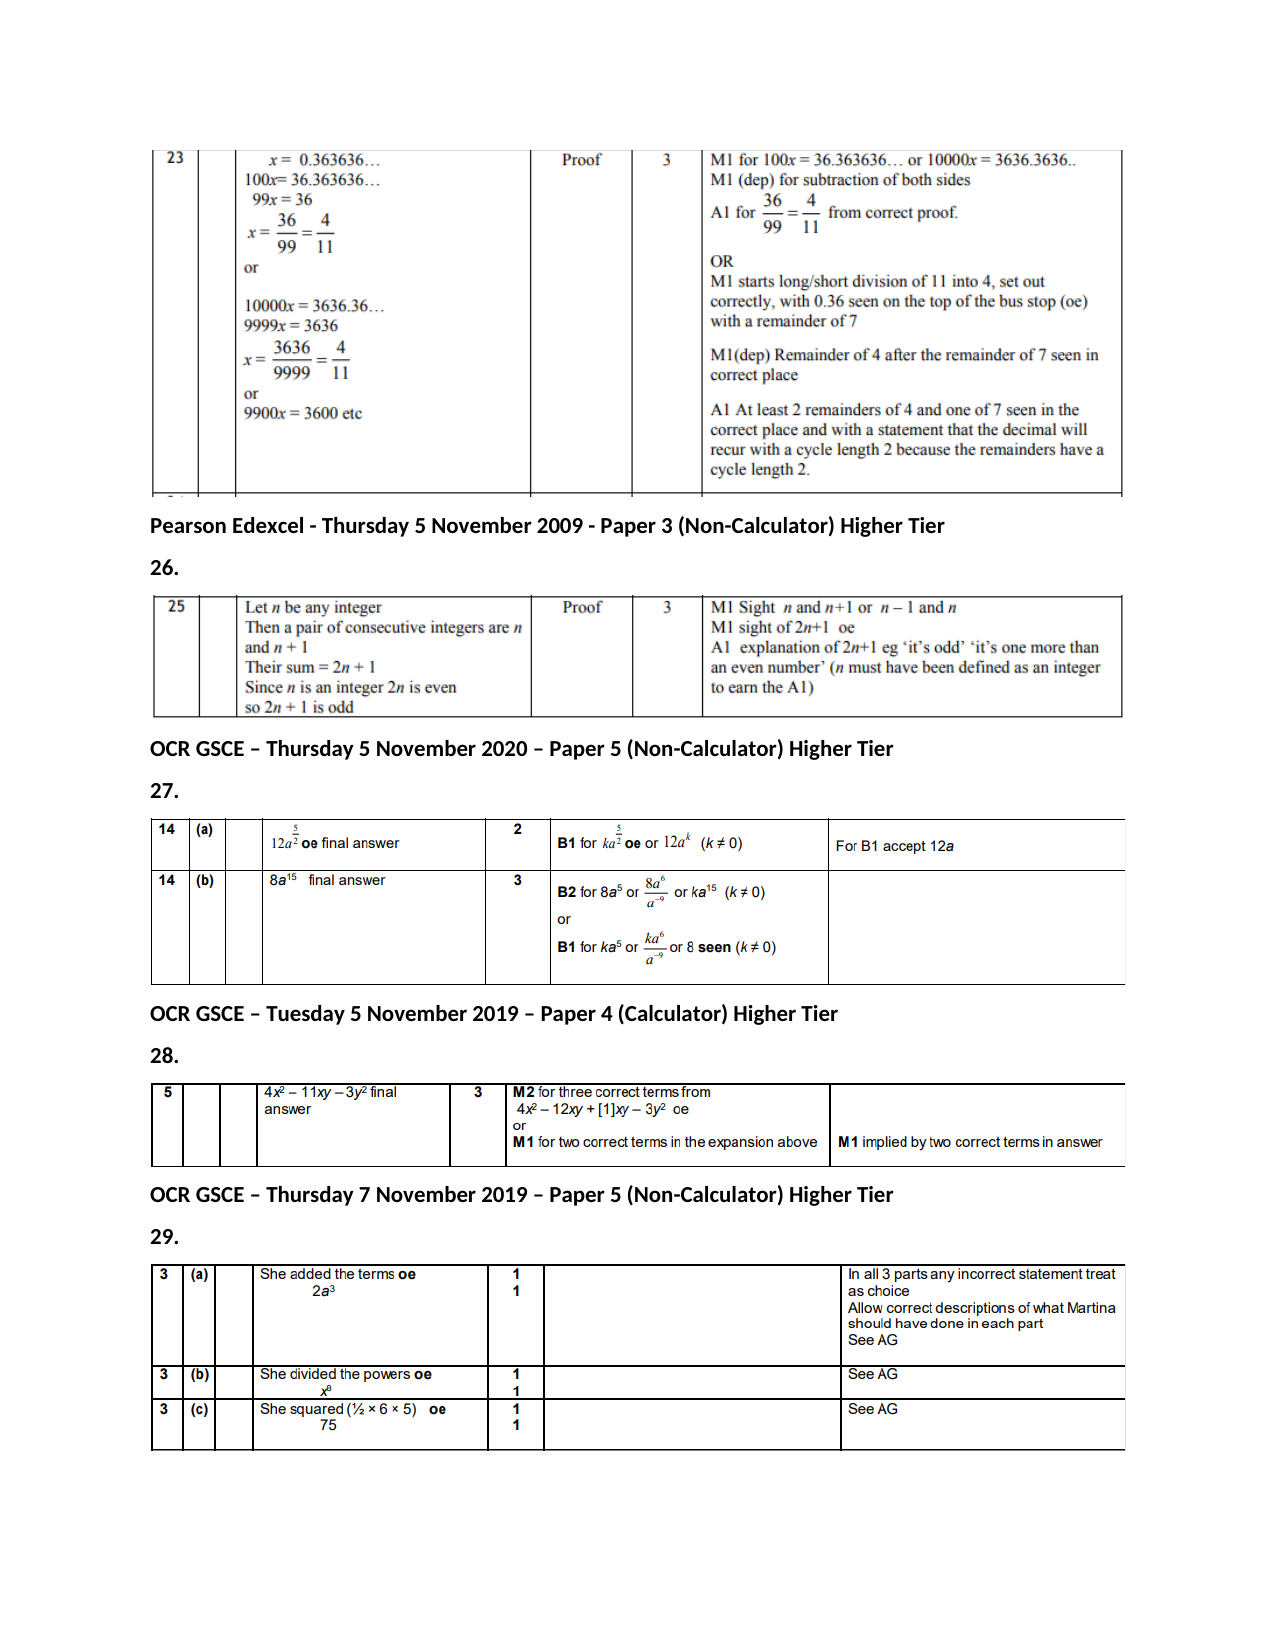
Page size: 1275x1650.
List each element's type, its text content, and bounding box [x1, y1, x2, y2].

picture [150, 818, 1125, 986]
picture [150, 1083, 1125, 1167]
text OCR GSCE – Thursday 5 November 2020 – Paper 5 (Non-Calculator) Higher Tier [150, 734, 1125, 763]
text 27. [150, 777, 1125, 804]
picture [150, 1264, 1125, 1451]
text 28. [150, 1041, 1125, 1069]
picture [150, 595, 1125, 721]
text OCR GSCE – Thursday 7 November 2019 – Paper 5 (Non-Calculator) Higher Tier [150, 1180, 1125, 1208]
picture [150, 150, 1125, 497]
text 29. [150, 1222, 1125, 1250]
text Pearson Edexcel - Thursday 5 November 2009 - Paper 3 (Non-Calculator) Higher Tier [150, 511, 1125, 539]
text 26. [150, 553, 1125, 581]
text OCR GSCE – Tuesday 5 November 2019 – Paper 4 (Calculator) Higher Tier [150, 999, 1125, 1027]
